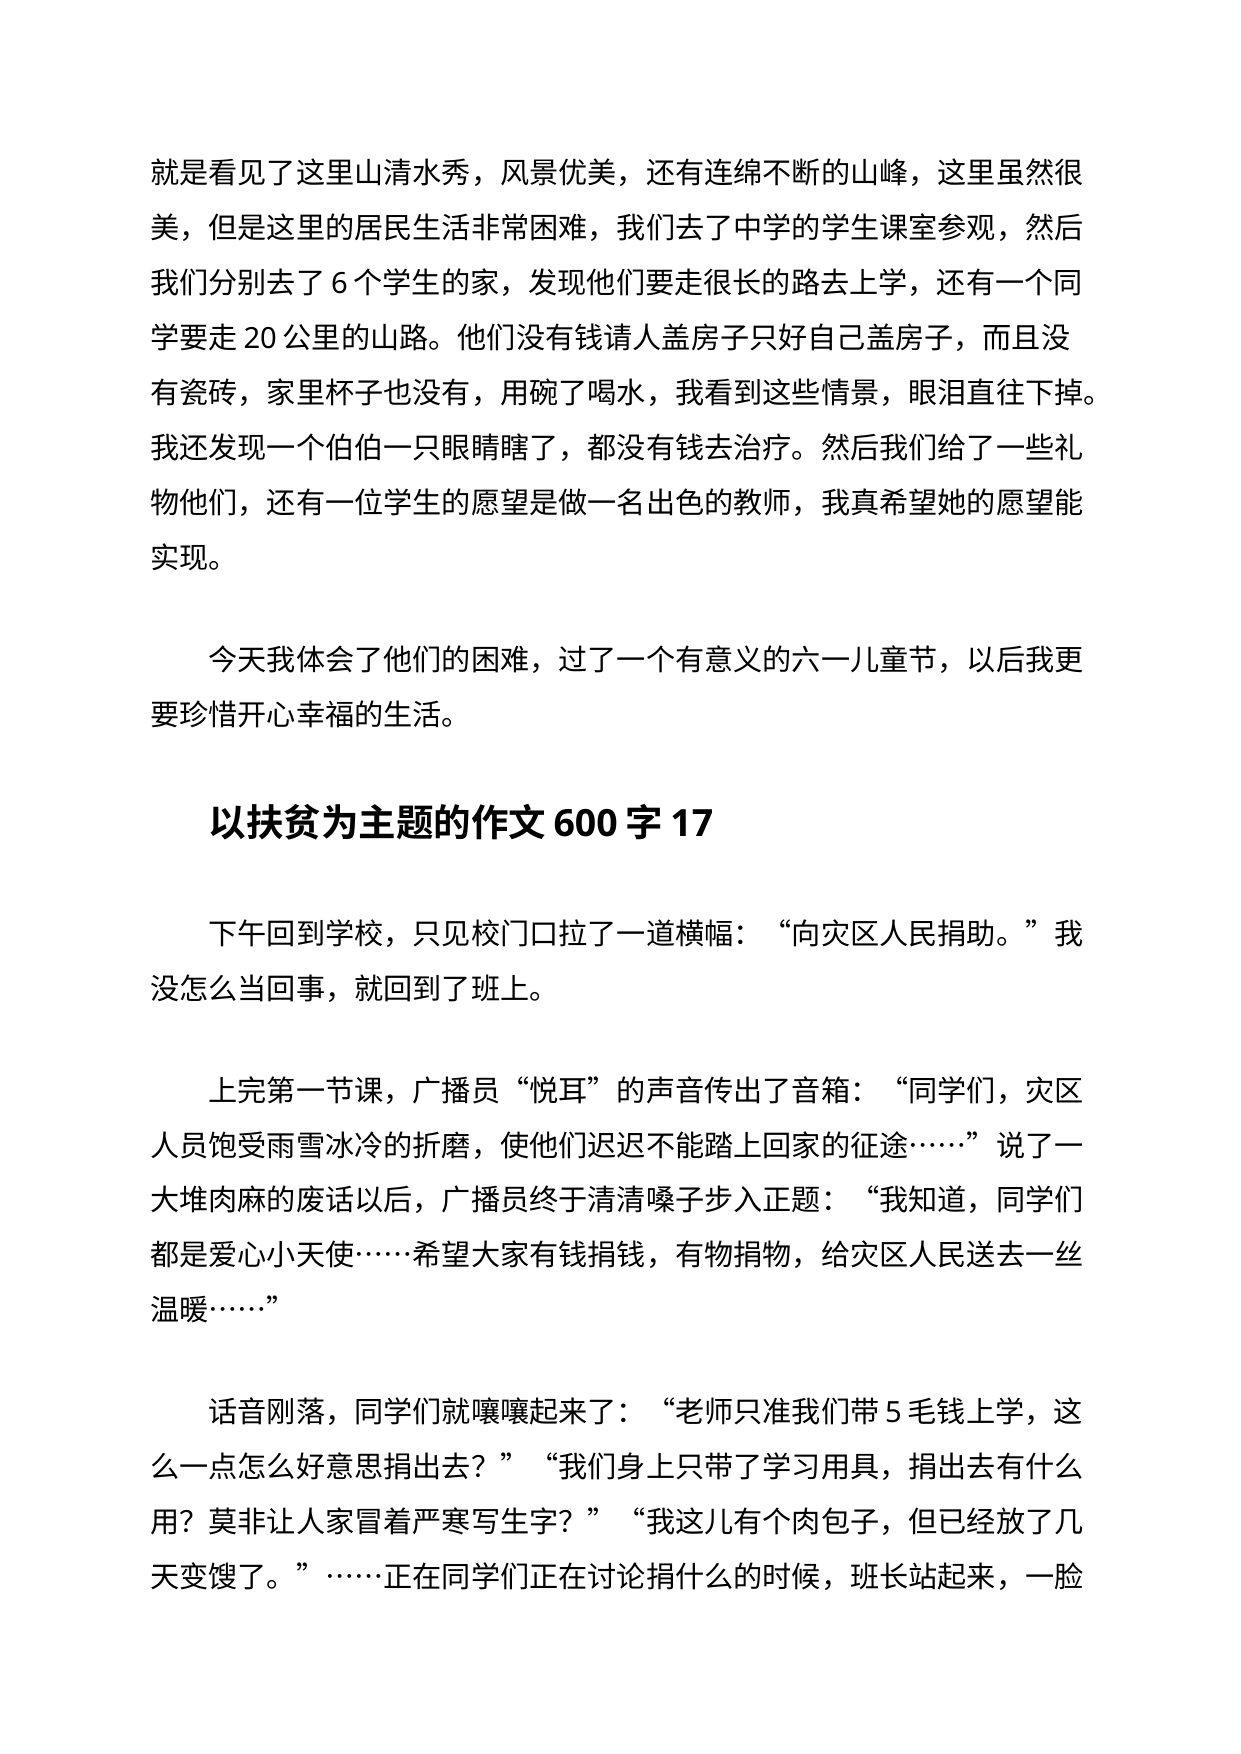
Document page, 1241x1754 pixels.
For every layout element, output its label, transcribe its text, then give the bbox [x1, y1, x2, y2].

text 上完第一节课，广播员“悦耳”的声音传出了音箱：“同学们，灾区人员饱受雨雪冰冷的折磨，使他们迟迟不能踏上回家的征途……”说了一大堆肉麻的废话以后，广播员终于清清嗓子步入正题：“我知道，同学们都是爱心小天使……希望大家有钱捐钱，有物捐物，给灾区人民送去一丝温暖……” [150, 1067, 1090, 1329]
text 以扶贫为主题的作文600字17 [150, 793, 1090, 847]
text 今天我体会了他们的困难，过了一个有意义的六一儿童节，以后我更要珍惜开心幸福的生活。 [150, 636, 1090, 733]
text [150, 150, 1090, 577]
text 下午回到学校，只见校门口拉了一道横幅：“向灾区人民捐助。”我没怎么当回事，就回到了班上。 [150, 911, 1090, 1008]
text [150, 1388, 1090, 1596]
